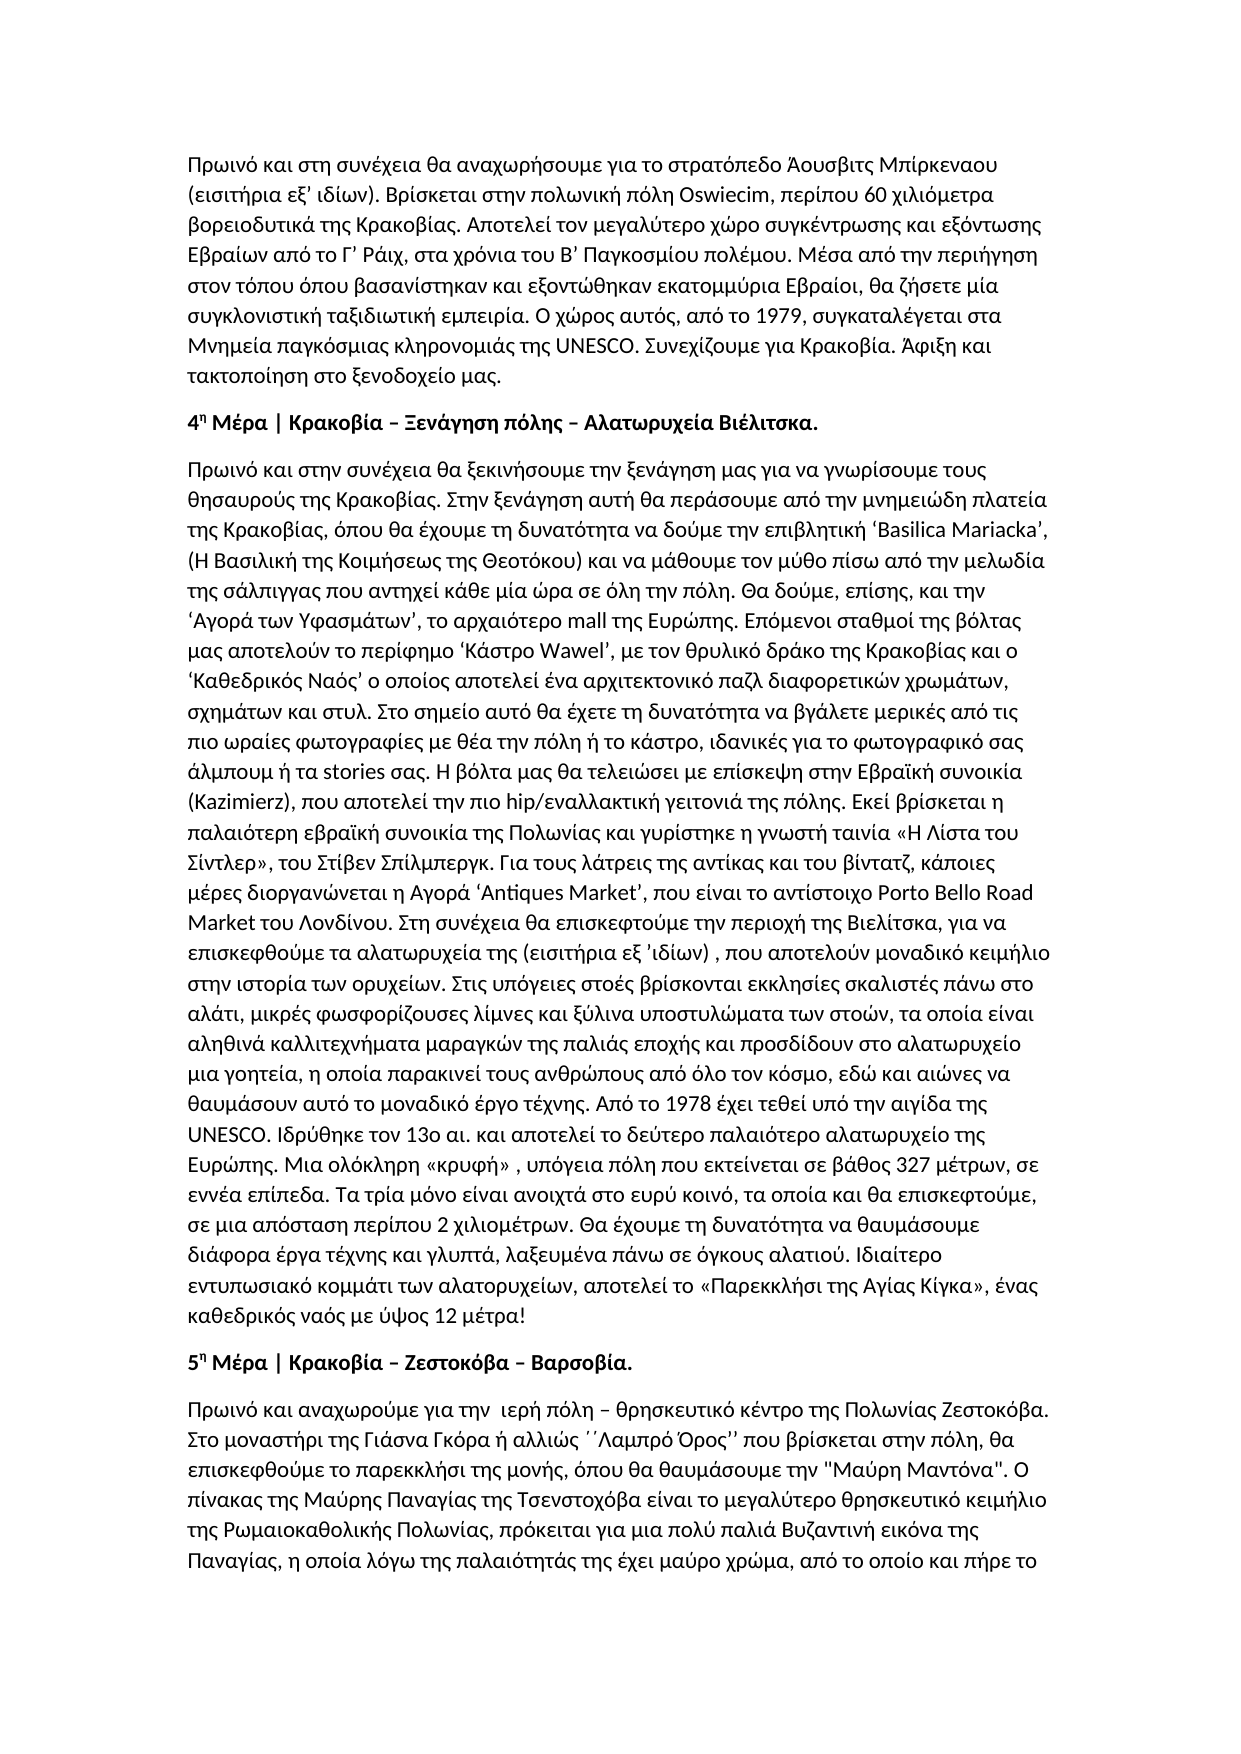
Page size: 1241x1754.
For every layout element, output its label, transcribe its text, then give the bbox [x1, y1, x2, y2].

text Πρωινό και στη συνέχεια θα αναχωρήσουμε για το στρατόπεδο Άουσβιτς Μπίρκεναου (εισιτήρια εξ’ ιδίων). Βρίσκεται στην πολωνική πόλη Oswiecim, περίπου 60 χιλιόμετρα βορειοδυτικά της Κρακοβίας. Αποτελεί τον μεγαλύτερο χώρο συγκέντρωσης και εξόντωσης Εβραίων από το Γ’ Ράιχ, στα χρόνια του Β’ Παγκοσμίου πολέμου. Μέσα από την περιήγηση στον τόπου όπου βασανίστηκαν και εξοντώθηκαν εκατομμύρια Εβραίοι, θα ζήσετε μία συγκλονιστική ταξιδιωτική εμπειρία. Ο χώρος αυτός, από το 1979, συγκαταλέγεται στα Μνημεία παγκόσμιας κληρονομιάς της UNESCO. Συνεχίζουμε για Κρακοβία. Άφιξη και τακτοποίηση στο ξενοδοχείο μας. [187, 150, 1053, 389]
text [187, 1395, 1053, 1574]
text 5η Μέρα | Κρακοβία – Ζεστοκόβα – Βαρσοβία. [187, 1348, 1053, 1376]
text Πρωινό και στην συνέχεια θα ξεκινήσουμε την ξενάγηση μας για να γνωρίσουμε τους θησαυρούς της Κρακοβίας. Στην ξενάγηση αυτή θα περάσουμε από την μνημειώδη πλατεία της Κρακοβίας, όπου θα έχουμε τη δυνατότητα να δούμε την επιβλητική ‘Basilica Mariacka’, (Η Βασιλική της Κοιμήσεως της Θεοτόκου) και να μάθουμε τον μύθο πίσω από την μελωδία της σάλπιγγας που αντηχεί κάθε μία ώρα σε όλη την πόλη. Θα δούμε, επίσης, και την ‘Αγορά των Υφασμάτων’, το αρχαιότερο mall της Ευρώπης. Επόμενοι σταθμοί της βόλτας μας αποτελούν το περίφημο ‘Κάστρο Wawel’, με τον θρυλικό δράκο της Κρακοβίας και ο ‘Καθεδρικός Ναός’ ο οποίος αποτελεί ένα αρχιτεκτονικό παζλ διαφορετικών χρωμάτων, σχημάτων και στυλ. Στο σημείο αυτό θα έχετε τη δυνατότητα να βγάλετε μερικές από τις πιο ωραίες φωτογραφίες με θέα την πόλη ή το κάστρο, ιδανικές για το φωτογραφικό σας άλμπουμ ή τα stories σας. Η βόλτα μας θα τελειώσει με επίσκεψη στην Εβραϊκή συνοικία (Kazimierz), που αποτελεί την πιο hip/εναλλακτική γειτονιά της πόλης. Εκεί βρίσκεται η παλαιότερη εβραϊκή συνοικία της Πολωνίας και γυρίστηκε η γνωστή ταινία «Η Λίστα του Σίντλερ», του Στίβεν Σπίλμπεργκ. Για τους λάτρεις της αντίκας και του βίντατζ, κάποιες μέρες διοργανώνεται η Αγορά ‘Antiques Market’, που είναι το αντίστοιχο Porto Bello Road Market του Λονδίνου. Στη συνέχεια θα επισκεφτούμε την περιοχή της Βιελίτσκα, για να επισκεφθούμε τα αλατωρυχεία της (εισιτήρια εξ ’ιδίων) , που αποτελούν μοναδικό κειμήλιο στην ιστορία των ορυχείων. Στις υπόγειες στοές βρίσκονται εκκλησίες σκαλιστές πάνω στο αλάτι, μικρές φωσφορίζουσες λίμνες και ξύλινα υποστυλώματα των στοών, τα οποία είναι αληθινά καλλιτεχνήματα μαραγκών της παλιάς εποχής και προσδίδουν στο αλατωρυχείο μια γοητεία, η οποία παρακινεί τους ανθρώπους από όλο τον κόσμο, εδώ και αιώνες να θαυμάσουν αυτό το μοναδικό έργο τέχνης. Από το 1978 έχει τεθεί υπό την αιγίδα της UNESCO. Ιδρύθηκε τον 13ο αι. και αποτελεί το δεύτερο παλαιότερο αλατωρυχείο της Ευρώπης. Μια ολόκληρη «κρυφή» , υπόγεια πόλη που εκτείνεται σε βάθος 327 μέτρων, σε εννέα επίπεδα. Τα τρία μόνο είναι ανοιχτά στο ευρύ κοινό, τα οποία και θα επισκεφτούμε, σε μια απόσταση περίπου 2 χιλιομέτρων. Θα έχουμε τη δυνατότητα να θαυμάσουμε διάφορα έργα τέχνης και γλυπτά, λαξευμένα πάνω σε όγκους αλατιού. Ιδιαίτερο εντυπωσιακό κομμάτι των αλατορυχείων, αποτελεί το «Παρεκκλήσι της Αγίας Κίγκα», ένας καθεδρικός ναός με ύψος 12 μέτρα! [187, 455, 1053, 1329]
text 4η Μέρα | Κρακοβία – Ξενάγηση πόλης – Αλατωρυχεία Βιέλιτσκα. [187, 408, 1053, 436]
